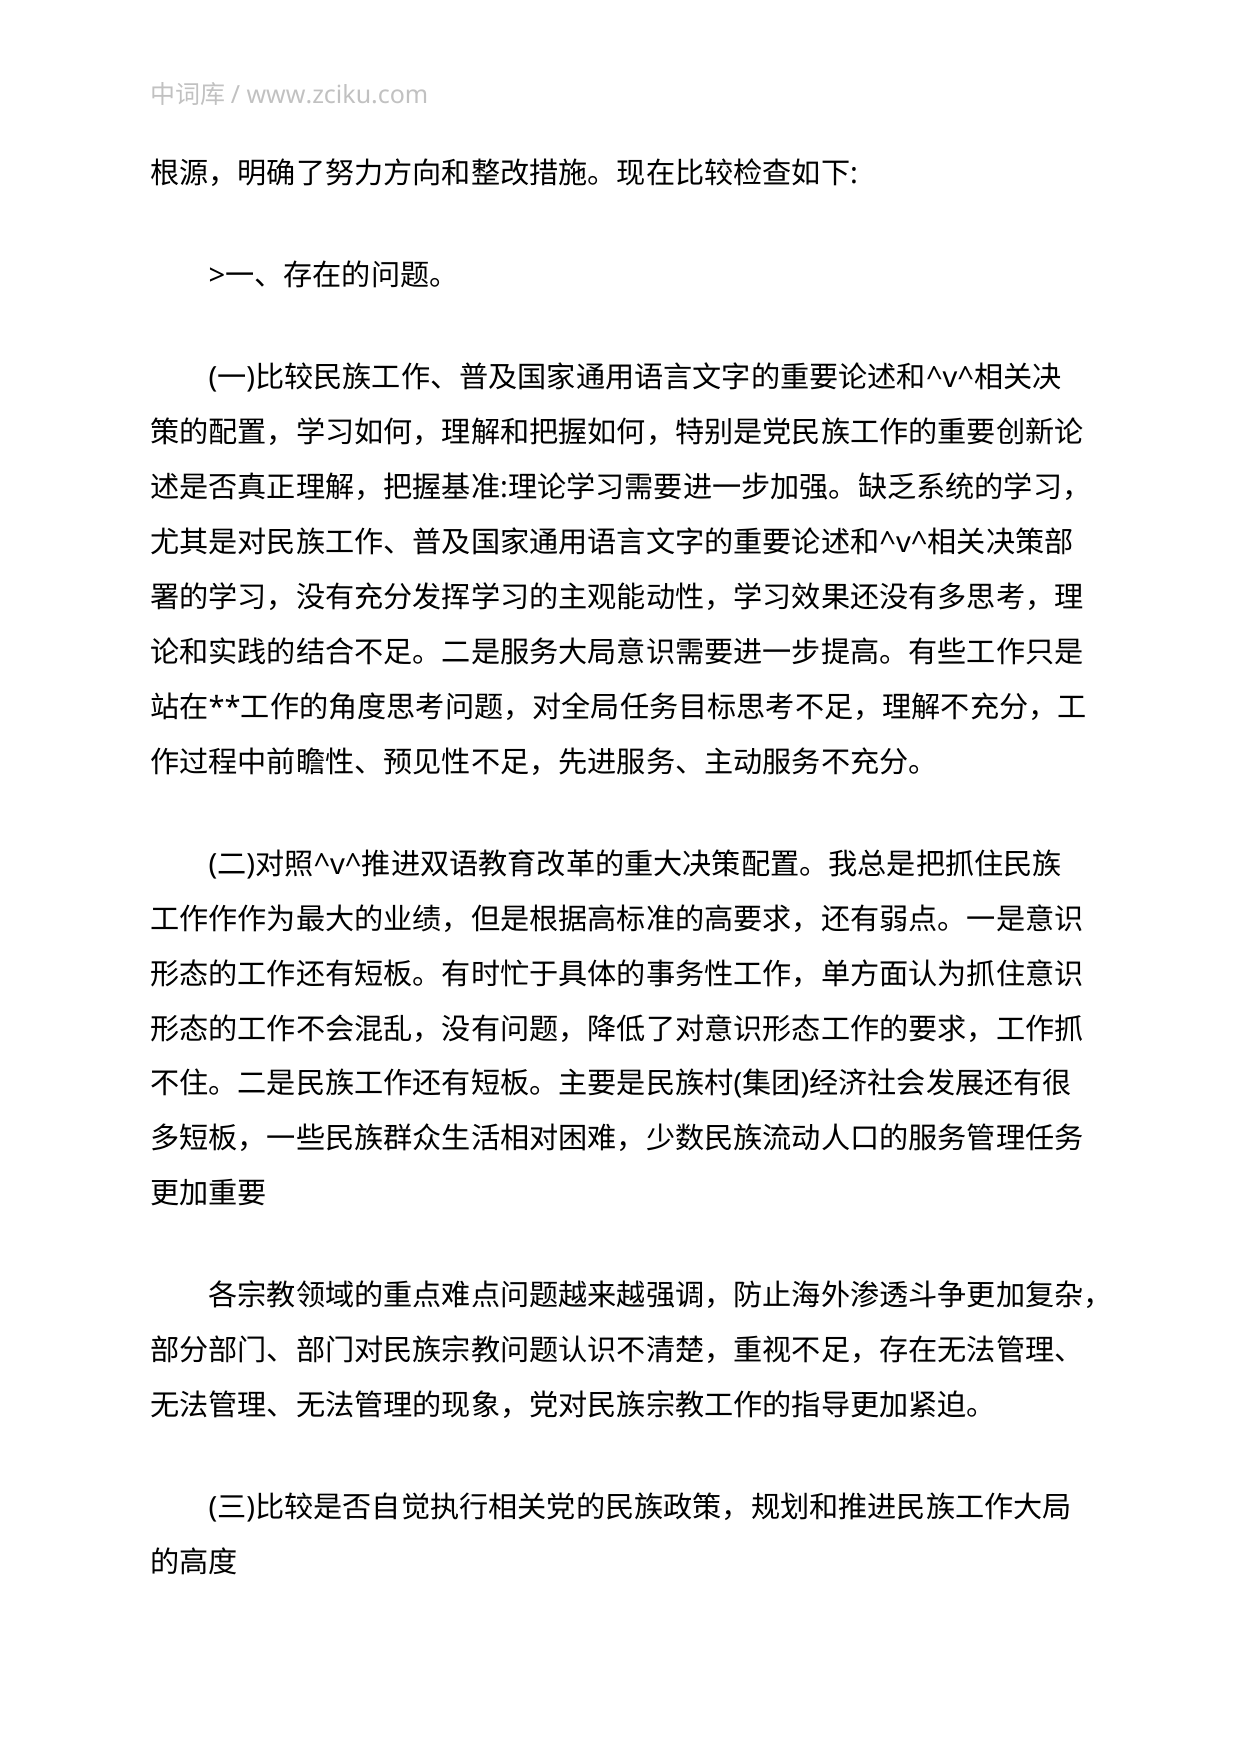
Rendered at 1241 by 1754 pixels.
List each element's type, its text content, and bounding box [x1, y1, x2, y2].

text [150, 150, 1090, 192]
text (一)比较民族工作、普及国家通用语言文字的重要论述和^v^相关决策的配置，学习如何，理解和把握如何，特别是党民族工作的重要创新论述是否真正理解，把握基准:理论学习需要进一步加强。缺乏系统的学习，尤其是对民族工作、普及国家通用语言文字的重要论述和^v^相关决策部署的学习，没有充分发挥学习的主观能动性，学习效果还没有多思考，理论和实践的结合不足。二是服务大局意识需要进一步提高。有些工作只是站在**工作的角度思考问题，对全局任务目标思考不足，理解不充分，工作过程中前瞻性、预见性不足，先进服务、主动服务不充分。 [150, 354, 1090, 781]
text 各宗教领域的重点难点问题越来越强调，防止海外渗透斗争更加复杂，部分部门、部门对民族宗教问题认识不清楚，重视不足，存在无法管理、无法管理、无法管理的现象，党对民族宗教工作的指导更加紧迫。 [150, 1272, 1090, 1424]
text (二)对照^v^推进双语教育改革的重大决策配置。我总是把抓住民族工作作作为最大的业绩，但是根据高标准的高要求，还有弱点。一是意识形态的工作还有短板。有时忙于具体的事务性工作，单方面认为抓住意识形态的工作不会混乱，没有问题，降低了对意识形态工作的要求，工作抓不住。二是民族工作还有短板。主要是民族村(集团)经济社会发展还有很多短板，一些民族群众生活相对困难，少数民族流动人口的服务管理任务更加重要 [150, 840, 1090, 1212]
text >一、存在的问题。 [150, 252, 1090, 294]
text (三)比较是否自觉执行相关党的民族政策，规划和推进民族工作大局的高度 [150, 1483, 1090, 1581]
